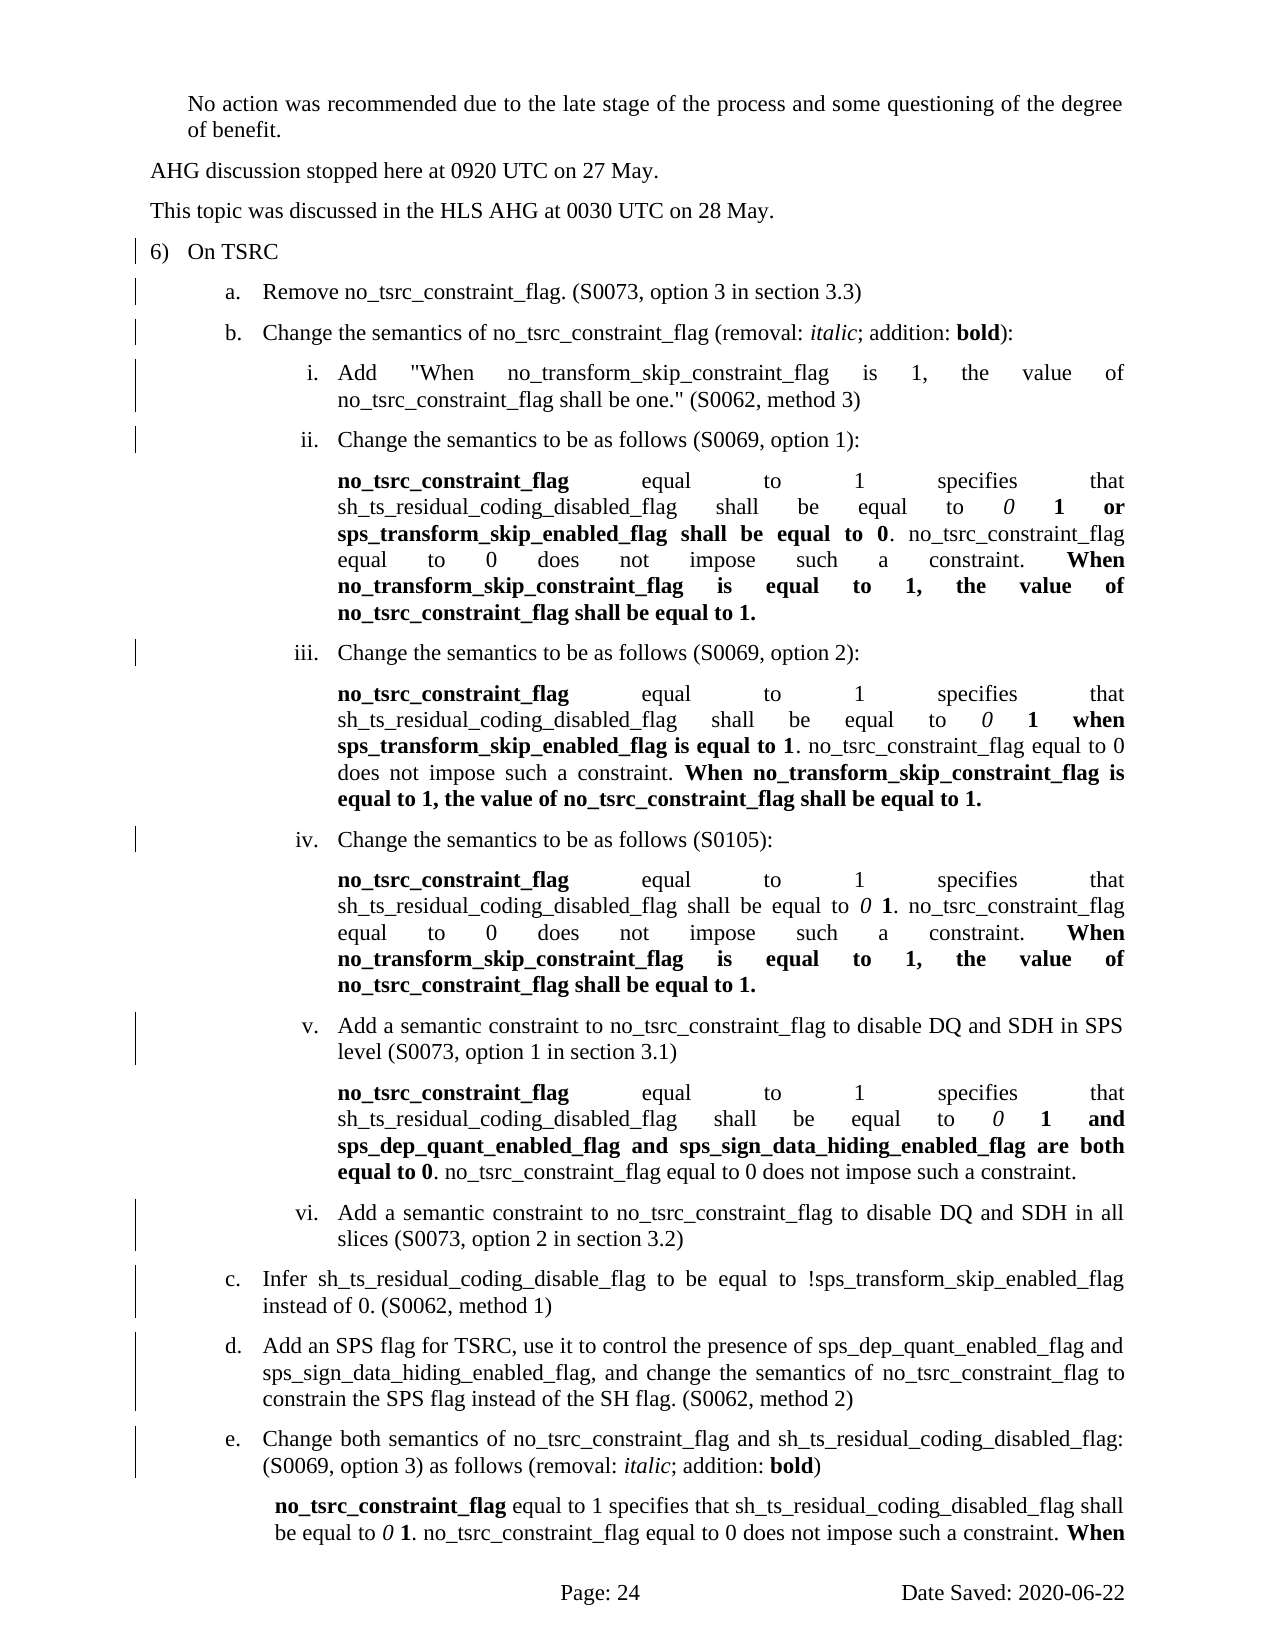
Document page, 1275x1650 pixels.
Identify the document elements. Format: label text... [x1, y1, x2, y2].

text no_tsrc_constraint_flag equal to 1 specifies that sh_ts_residual_coding_disabled_flag shall be equal to 0 1 and sps_dep_quant_enabled_flag and sps_sign_data_hiding_enabled_flag are both equal to 0. no_tsrc_constraint_flag equal to 0 does not impose such a constraint. [337, 1079, 1125, 1184]
list Remove no_tsrc_constraint_flag. (S0073, option 3 in section 3.3) [225, 278, 1125, 305]
list Add a semantic constraint to no_tsrc_constraint_flag to disable DQ and SDH in SPS level (S0073, option 1 in section 3.1) [319, 1012, 1125, 1065]
text no_tsrc_constraint_flag equal to 1 specifies that sh_ts_residual_coding_disabled_flag shall be equal to 0 1 or sps_transform_skip_enabled_flag shall be equal to 0. no_tsrc_constraint_flag equal to 0 does not impose such a constraint. When no_transform_skip_constraint_flag is equal to 1, the value of no_tsrc_constraint_flag shall be equal to 1. [337, 467, 1125, 625]
list On TSRC [150, 238, 1125, 264]
list Change the semantics to be as follows (S0069, option 2): [319, 639, 1125, 666]
text AHG discussion stopped here at 0920 UTC on 27 May. [150, 157, 1125, 183]
text no_tsrc_constraint_flag equal to 1 specifies that sh_ts_residual_coding_disabled_flag shall be equal to 0 1 when sps_transform_skip_enabled_flag is equal to 1. no_tsrc_constraint_flag equal to 0 does not impose such a constraint. When no_transform_skip_constraint_flag is equal to 1, the value of no_tsrc_constraint_flag shall be equal to 1. [337, 680, 1125, 811]
list Add a semantic constraint to no_tsrc_constraint_flag to disable DQ and SDH in all slices (S0073, option 2 in section 3.2) [319, 1198, 1125, 1251]
list Change the semantics to be as follows (S0105): [319, 826, 1125, 852]
list Change the semantics to be as follows (S0069, option 1): [319, 426, 1125, 453]
text No action was recommended due to the late stage of the process and some questioning of the degree of benefit. [187, 90, 1125, 143]
list Change the semantics of no_tsrc_constraint_flag (removal: italic; addition: bold): [225, 319, 1125, 345]
list Add "When no_transform_skip_constraint_flag is 1, the value of no_tsrc_constraint_flag shall be one." (S0062, method 3) [319, 359, 1125, 412]
list Add an SPS flag for TSRC, use it to control the presence of sps_dep_quant_enabled_flag and sps_sign_data_hiding_enabled_flag, and change the semantics of no_tsrc_constraint_flag to constrain the SPS flag instead of the SH flag. (S0062, method 2) [225, 1332, 1125, 1411]
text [274, 1492, 1125, 1545]
list Change both semantics of no_tsrc_constraint_flag and sh_ts_residual_coding_disabled_flag: (S0069, option 3) as follows (removal: italic; addition: bold) [225, 1426, 1125, 1478]
text This topic was discussed in the HLS AHG at 0030 UTC on 28 May. [150, 197, 1125, 224]
list Infer sh_ts_residual_coding_disable_flag to be equal to !sps_transform_skip_enabled_flag instead of 0. (S0062, method 1) [225, 1265, 1125, 1318]
